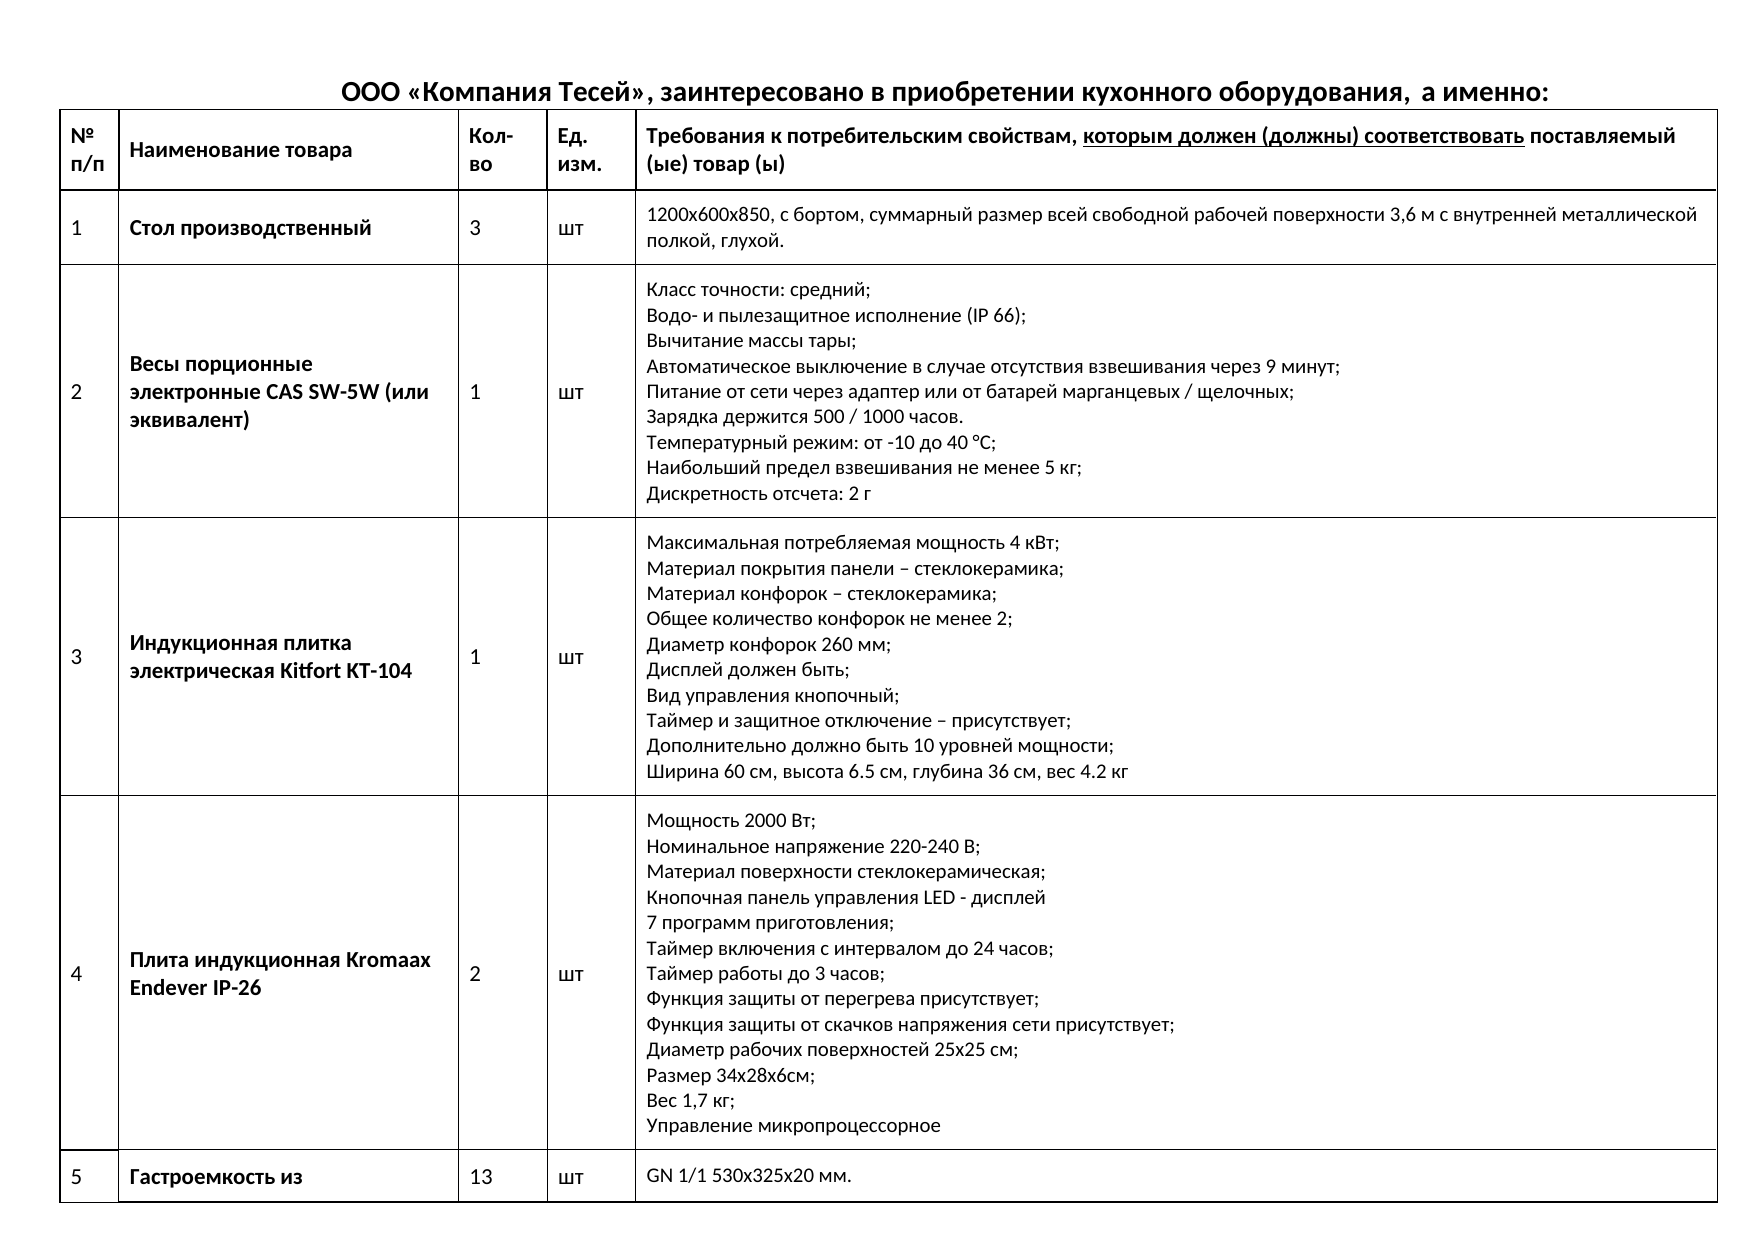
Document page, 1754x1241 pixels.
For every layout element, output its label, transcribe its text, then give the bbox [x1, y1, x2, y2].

text ООО «Компания Тесей», заинтересовано в приобретении кухонного оборудования, а именно: [222, 73, 1668, 109]
table_cell шт [548, 518, 635, 795]
table_cell 3 [61, 518, 118, 795]
table_cell 2 [61, 265, 118, 517]
table_cell 1 [459, 518, 547, 795]
table_cell Индукционная плитка электрическая Kitfort KT-104 [119, 518, 458, 795]
table_cell 3 [459, 191, 547, 264]
table_cell шт [548, 265, 635, 517]
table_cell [119, 1150, 458, 1201]
table_cell 1 [61, 191, 118, 264]
table_cell шт [548, 1150, 635, 1201]
table_cell Максимальная потребляемая мощность 4 кВт; Материал покрытия панели – стеклокерамика; Материал конфорок – стеклокерамика; Общее количество конфорок не менее 2; Диаметр конфорок 260 мм; Дисплей должен быть; Вид управления кнопочный; Таймер и защитное отключение – присутствует; Дополнительно должно быть 10 уровней мощности; Ширина 60 см, высота 6.5 см, глубина 36 см, вес 4.2 кг [636, 517, 1717, 795]
table_header Кол-во [459, 110, 546, 189]
table_cell Мощность 2000 Вт; Номинальное напряжение 220-240 В; Материал поверхности стеклокерамическая; Кнопочная панель управления LED - дисплей 7 программ приготовления; Таймер включения с интервалом до 24 часов; Таймер работы до 3 часов; Функция защиты от перегрева присутствует; Функция защиты от скачков напряжения сети присутствует; Диаметр рабочих поверхностей 25х25 см; Размер 34х28х6см; Вес 1,7 кг; Управление микропроцессорное [636, 795, 1717, 1149]
table_cell Класс точности: средний; Водо- и пылезащитное исполнение (IP 66); Вычитание массы тары; Автоматическое выключение в случае отсутствия взвешивания через 9 минут; Питание от сети через адаптер или от батарей марганцевых / щелочных; Зарядка держится 500 / 1000 часов. Температурный режим: от -10 до 40 °С; Наибольший предел взвешивания не менее 5 кг; Дискретность отсчета: 2 г [636, 264, 1717, 517]
table_cell Плита индукционная Kromaax Endever IP-26 [119, 796, 458, 1149]
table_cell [636, 1149, 1717, 1201]
table_cell Стол производственный [119, 191, 458, 264]
table_cell шт [548, 796, 635, 1149]
table_cell Весы порционные электронные CAS SW-5W (или эквивалент) [119, 265, 458, 517]
table_header Наименование товара [120, 110, 458, 189]
table_cell 13 [459, 1150, 547, 1201]
table_cell 1200х600х850, с бортом, суммарный размер всей свободной рабочей поверхности 3,6 м с внутренней металлической полкой, глухой. [636, 189, 1717, 264]
table_header № п/п [61, 110, 118, 189]
table_cell 4 [61, 796, 118, 1149]
table_header Ед. изм. [548, 110, 635, 189]
table_cell 5 [61, 1151, 118, 1201]
table_cell 1 [459, 265, 547, 517]
table_cell 2 [459, 796, 547, 1149]
table_cell шт [548, 191, 635, 264]
table_header Требования к потребительским свойствам, которым должен (должны) соответствовать поставляемый (ые) товар (ы) [637, 110, 1717, 189]
